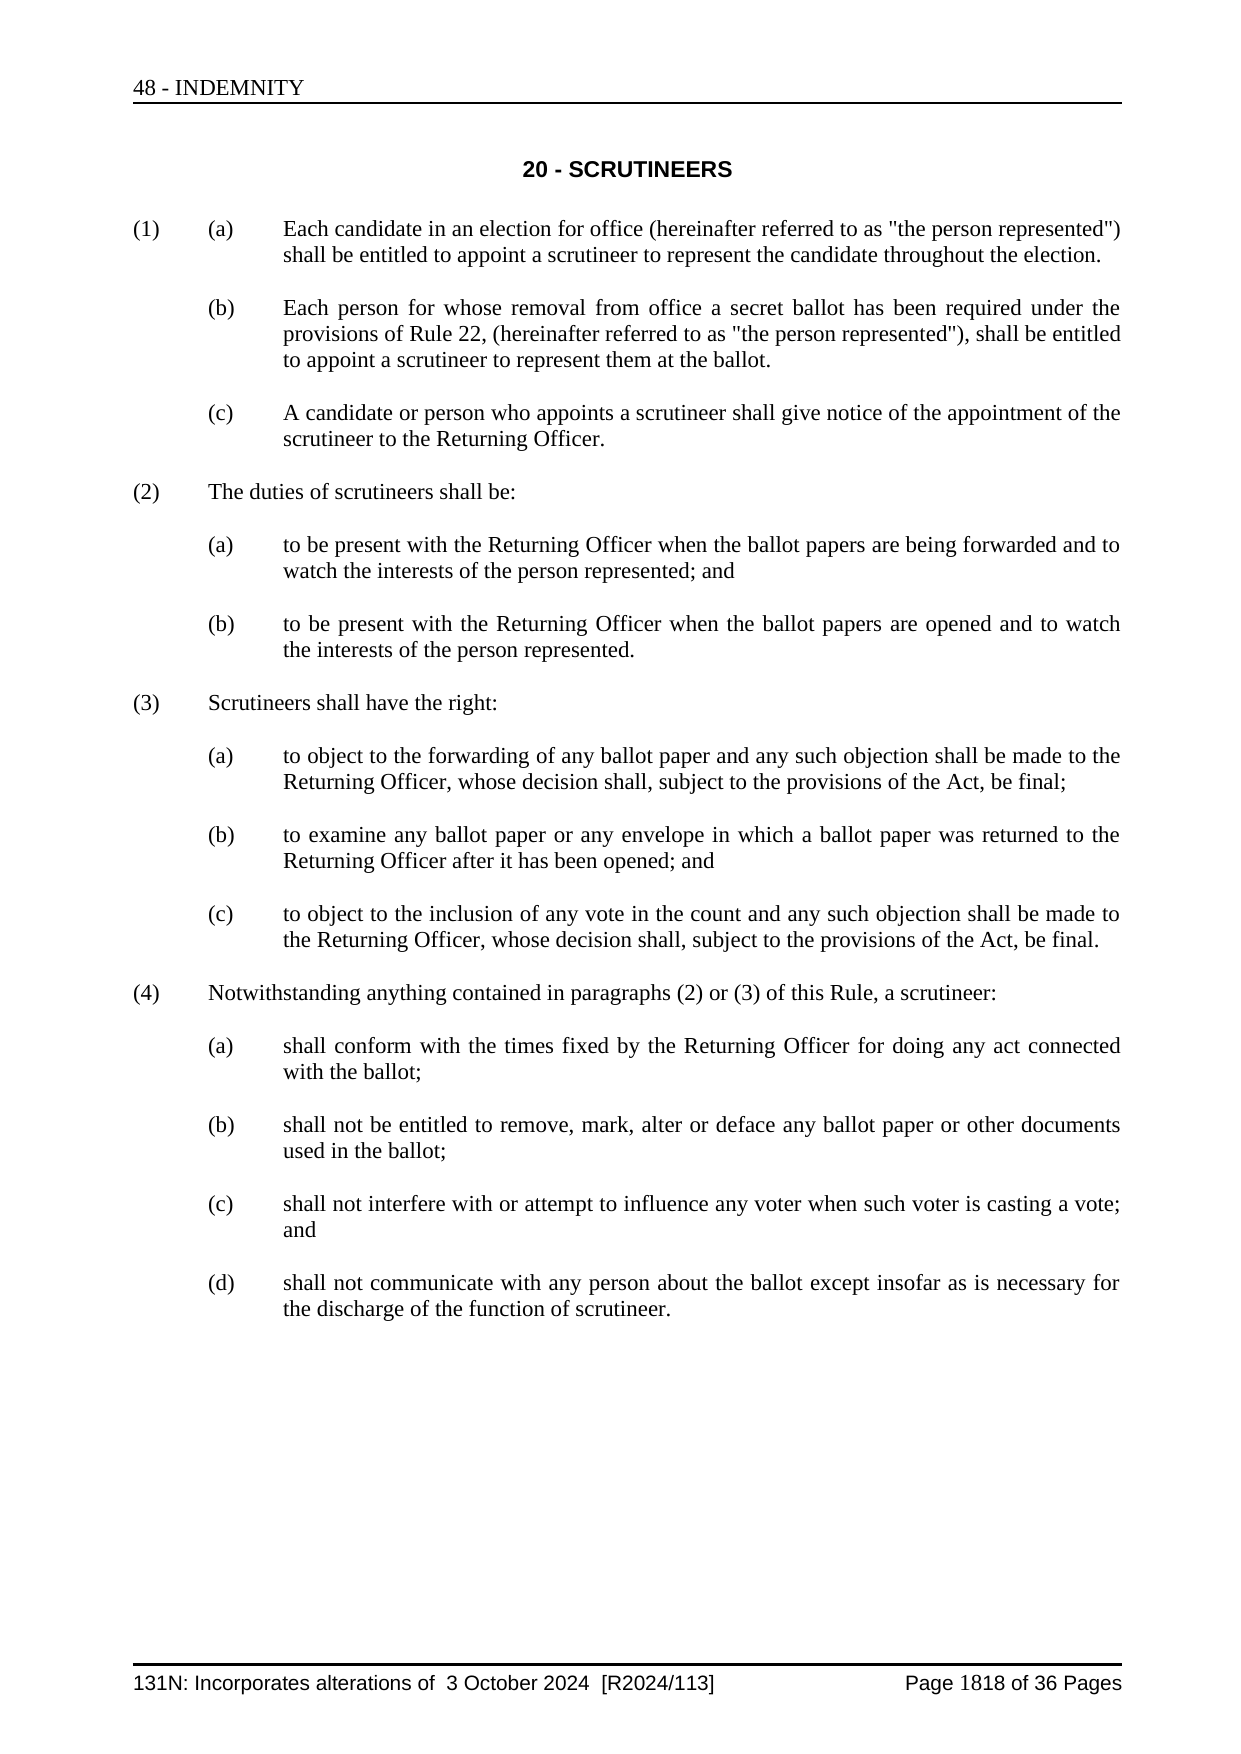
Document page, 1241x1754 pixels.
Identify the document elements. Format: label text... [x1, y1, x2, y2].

subtitle 20 - SCRUTINEERS [133, 156, 1122, 182]
text (4) Notwithstanding anything contained in paragraphs (2) or (3) of this Rule, a scrutineer: [133, 979, 1122, 1005]
text (b) shall not be entitled to remove, mark, alter or deface any ballot paper or other documents used in the ballot; [133, 1111, 1122, 1163]
text (b) to be present with the Returning Officer when the ballot papers are opened and to watch the interests of the person represented. [133, 610, 1122, 663]
text (c) shall not interfere with or attempt to influence any voter when such voter is casting a vote; and [133, 1190, 1122, 1242]
text (d) shall not communicate with any person about the ballot except insofar as is necessary for the discharge of the function of scrutineer. [133, 1269, 1122, 1322]
text (b) to examine any ballot paper or any envelope in which a ballot paper was returned to the Returning Officer after it has been opened; and [133, 821, 1122, 873]
text (b) Each person for whose removal from office a secret ballot has been required under the provisions of Rule 22, (hereinafter referred to as "the person represented"), shall be entitled to appoint a scrutineer to represent them at the ballot. [133, 294, 1122, 373]
text (a) shall conform with the times fixed by the Returning Officer for doing any act connected with the ballot; [133, 1032, 1122, 1084]
text (1) (a) Each candidate in an election for office (hereinafter referred to as "the person represented") shall be entitled to appoint a scrutineer to represent the candidate throughout the election. [133, 215, 1122, 267]
text (2) The duties of scrutineers shall be: [133, 478, 1122, 504]
text (c) A candidate or person who appoints a scrutineer shall give notice of the appointment of the scrutineer to the Returning Officer. [133, 399, 1122, 452]
text (c) to object to the inclusion of any vote in the count and any such objection shall be made to the Returning Officer, whose decision shall, subject to the provisions of the Act, be final. [133, 900, 1122, 953]
text (a) to object to the forwarding of any ballot paper and any such objection shall be made to the Returning Officer, whose decision shall, subject to the provisions of the Act, be final; [133, 742, 1122, 794]
text (3) Scrutineers shall have the right: [133, 689, 1122, 715]
text (a) to be present with the Returning Officer when the ballot papers are being forwarded and to watch the interests of the person represented; and [133, 531, 1122, 584]
